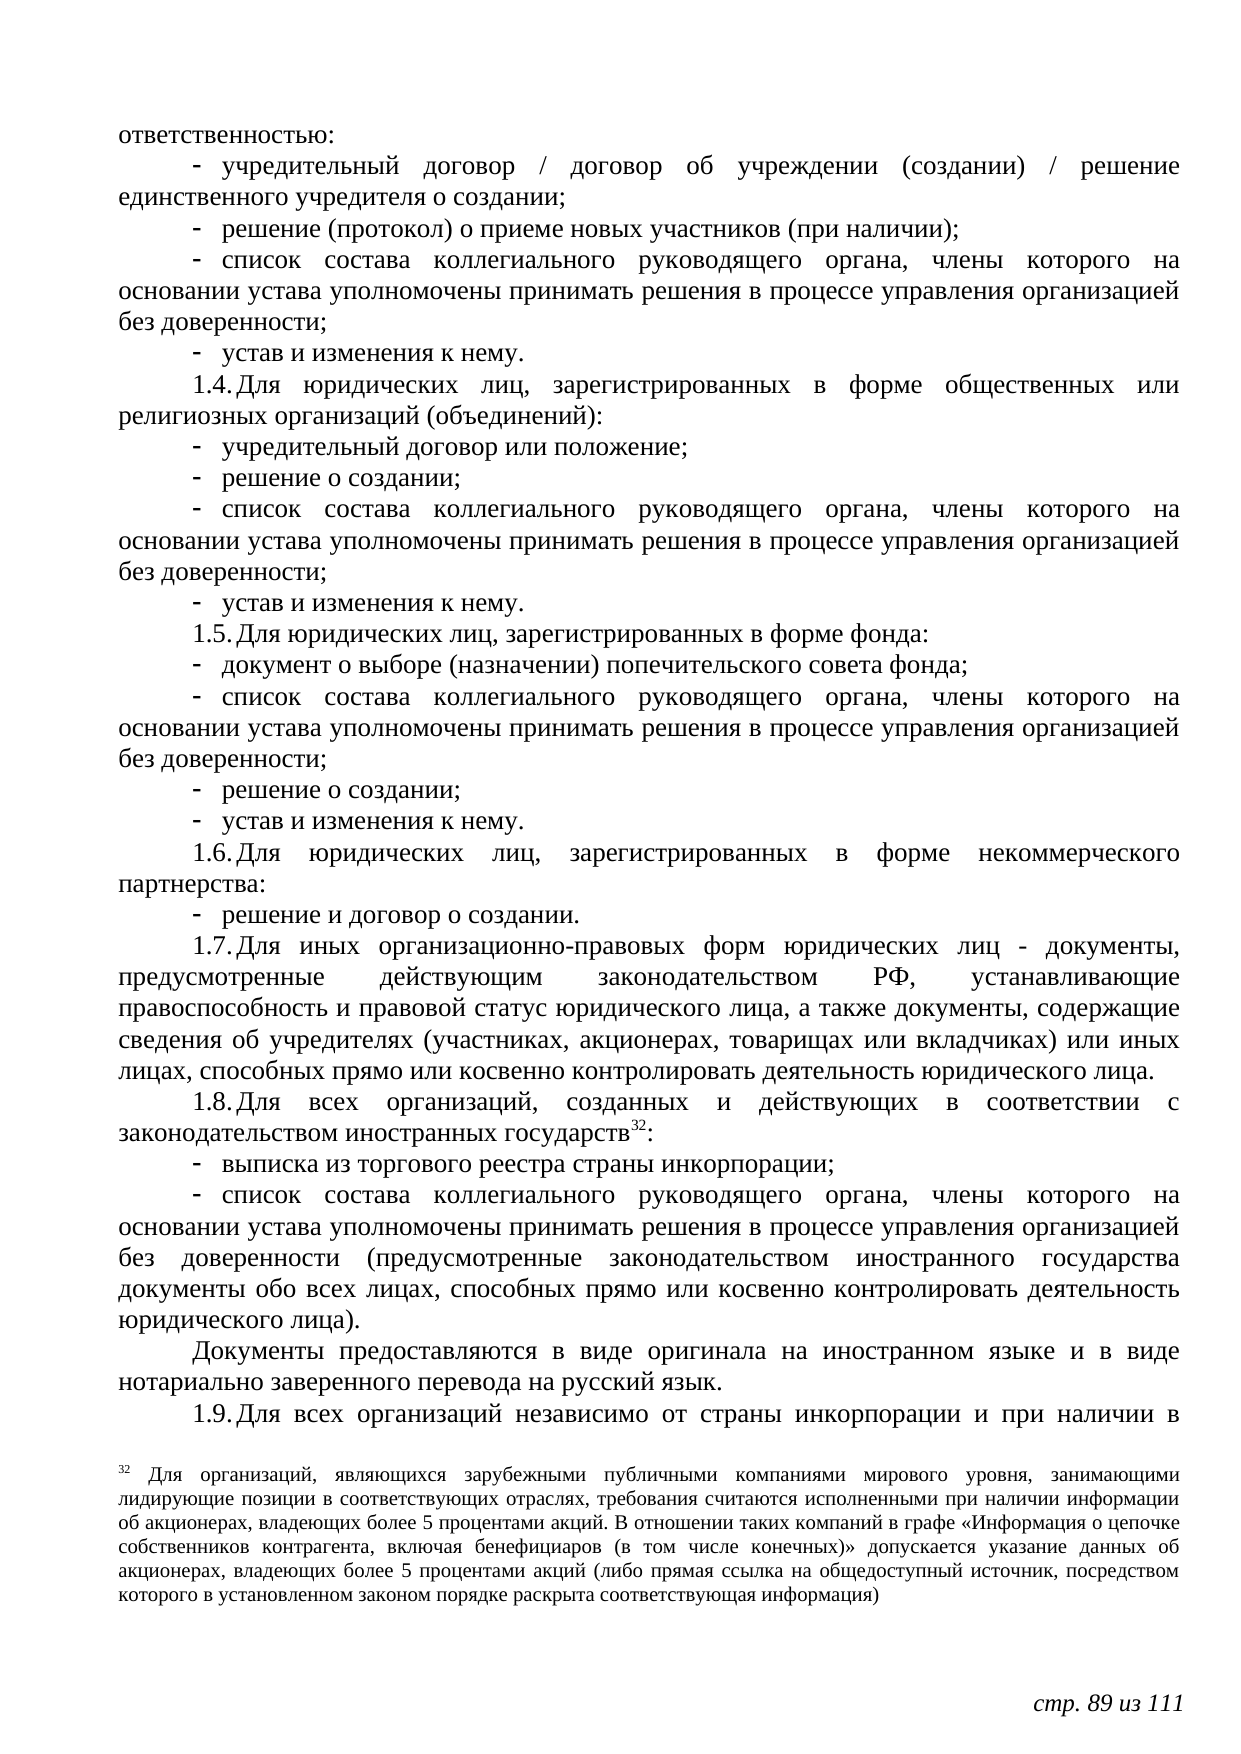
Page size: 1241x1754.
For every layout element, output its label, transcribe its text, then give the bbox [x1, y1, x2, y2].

list устав и изменения к нему. [118, 804, 1181, 836]
list устав и изменения к нему. [118, 336, 1181, 368]
list список состава коллегиального руководящего органа, члены которого на основании устава уполномочены принимать решения в процессе управления организацией без доверенности; [118, 492, 1181, 586]
list документ о выборе (назначении) попечительского совета фонда; [118, 648, 1181, 680]
list решение о создании; [118, 461, 1181, 492]
list Для юридических лиц, зарегистрированных в форме фонда: [118, 617, 1181, 648]
text Документы предоставляются в виде оригинала на иностранном языке и в виде нотариально заверенного перевода на русский язык. [118, 1334, 1181, 1397]
list решение и договор о создании. [118, 898, 1181, 929]
list учредительный договор или положение; [118, 430, 1181, 461]
list список состава коллегиального руководящего органа, члены которого на основании устава уполномочены принимать решения в процессе управления организацией без доверенности; [118, 243, 1181, 336]
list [118, 118, 1181, 149]
list список состава коллегиального руководящего органа, члены которого на основании устава уполномочены принимать решения в процессе управления организацией без доверенности (предусмотренные законодательством иностранного государства документы обо всех лицах, способных прямо или косвенно контролировать деятельность юридического лица). [118, 1178, 1181, 1334]
list список состава коллегиального руководящего органа, члены которого на основании устава уполномочены принимать решения в процессе управления организацией без доверенности; [118, 680, 1181, 773]
list Для всех организаций, созданных и действующих в соответствии с законодательством иностранных государств: [118, 1085, 1181, 1147]
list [118, 1397, 1181, 1428]
list выписка из торгового реестра страны инкорпорации; [118, 1147, 1181, 1178]
list Для иных организационно-правовых форм юридических лиц - документы, предусмотренные действующим законодательством РФ, устанавливающие правоспособность и правовой статус юридического лица, а также документы, содержащие сведения об учредителях (участниках, акционерах, товарищах или вкладчиках) или иных лицах, способных прямо или косвенно контролировать деятельность юридического лица. [118, 929, 1181, 1085]
list Для юридических лиц, зарегистрированных в форме некоммерческого партнерства: [118, 836, 1181, 898]
list Для юридических лиц, зарегистрированных в форме общественных или религиозных организаций (объединений): [118, 368, 1181, 430]
list устав и изменения к нему. [118, 586, 1181, 617]
list решение (протокол) о приеме новых участников (при наличии); [118, 212, 1181, 243]
list решение о создании; [118, 773, 1181, 804]
list учредительный договор / договор об учреждении (создании) / решение единственного учредителя о создании; [118, 149, 1181, 212]
